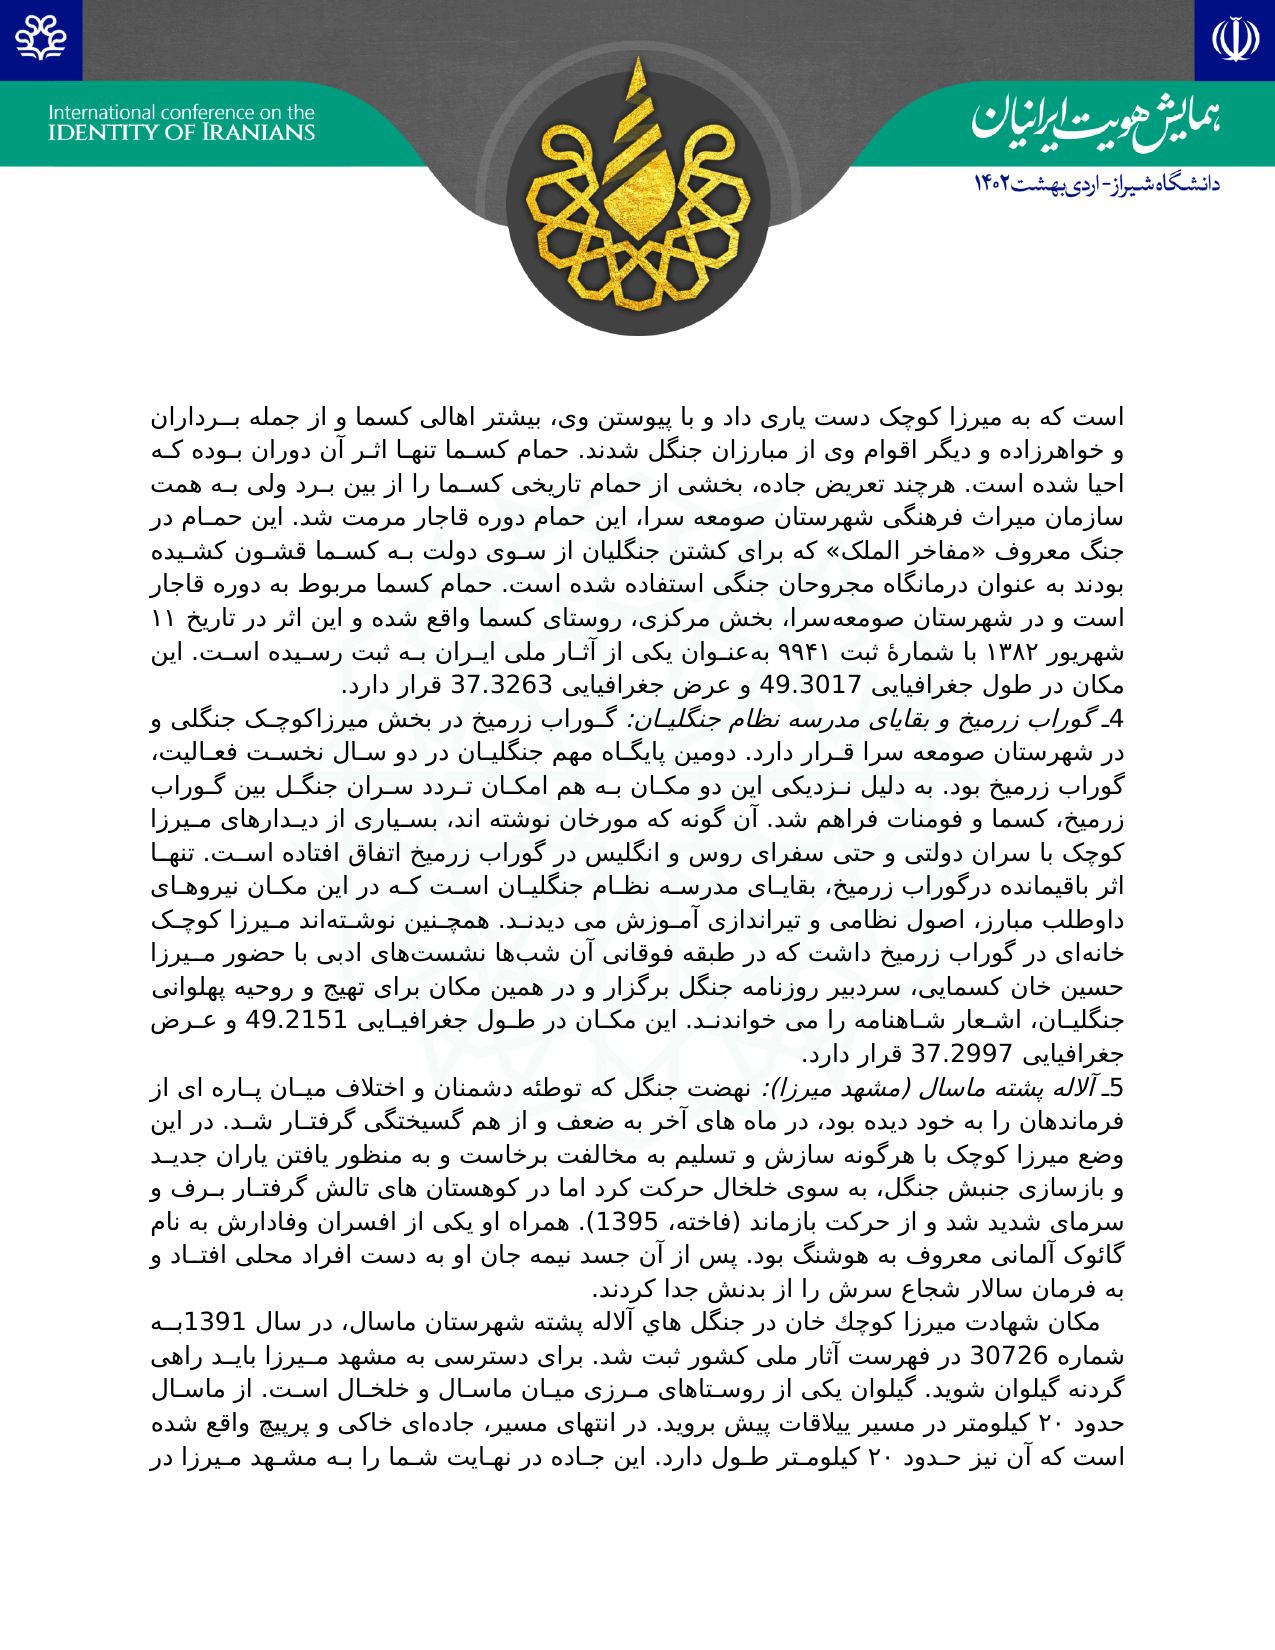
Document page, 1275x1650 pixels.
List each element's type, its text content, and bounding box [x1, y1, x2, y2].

picture [0, 0, 1275, 398]
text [150, 150, 1125, 699]
picture [151, 1068, 1124, 1073]
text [150, 1308, 1125, 1471]
text 5ـ آلاله پشته ماسال (مشهد میرزا): نهضت جنگل که توطئه دشمنان و اختلاف میان پاره ای از فرماندهان را به خود دیده بود، در ماه های آخر به ضعف و از هم گسیختگی گرفتار شد. در این وضع میرزا کوچک با هرگونه سازش و تسلیم به مخالفت برخاست و به منظور یافتن یاران جدید و بازسازی جنبش جنگل، به سوی خلخال حرکت کرد اما در کوهستان های تالش گرفتار برف و سرمای شدید شد و از حرکت بازماند (فاخته، 1395). همراه او یکی از افسران وفادارش به نام گائوک آلمانی معروف به هوشنگ بود. پس از آن جسد نیمه جان او به دست افراد محلی افتاد و به فرمان سالار شجاع سرش را از بدنش جدا کردند. [150, 1073, 1125, 1303]
text 4ـ گوراب زرمیخ و بقایای مدرسه نظام جنگلیان: گوراب زرمیخ در بخش میرزاکوچک جنگلی و در شهرستان صومعه سرا قرار دارد. دومین پایگاه مهم جنگلیان در دو سال نخست فعالیت، گوراب زرمیخ بود. به دلیل نزدیکی این دو مکان به هم امکان تردد سران جنگل بین گوراب زرمیخ، کسما و فومنات فراهم شد. آن گونه که مورخان نوشته اند، بسیاری از دیدارهای میرزا کوچک با سران دولتی و حتی سفرای روس و انگلیس در گوراب زرمیخ اتفاق افتاده است. تنها اثر باقیمانده درگوراب زرمیخ، بقایای مدرسه نظام جنگلیان است که در این مکان نیروهای داوطلب مبارز، اصول نظامی و تیراندازی آموزش می دیدند. همچنین نوشته‌اند میرزا کوچک خانه‌ای در گوراب زرمیخ داشت که در طبقه فوقانی آن شب‌ها نشست‌های ادبی با حضور میرزا حسین خان کسمایی، سردبیر روزنامه جنگل برگزار و در همین مکان برای تهیج و روحیه پهلوانی جنگلیان، اشعار شاهنامه را می خواندند. این مکان در طول جغرافیایی 49.2151 و عرض جغرافیایی 37.2997 قرار دارد. [150, 704, 1125, 1068]
picture [151, 699, 1124, 704]
